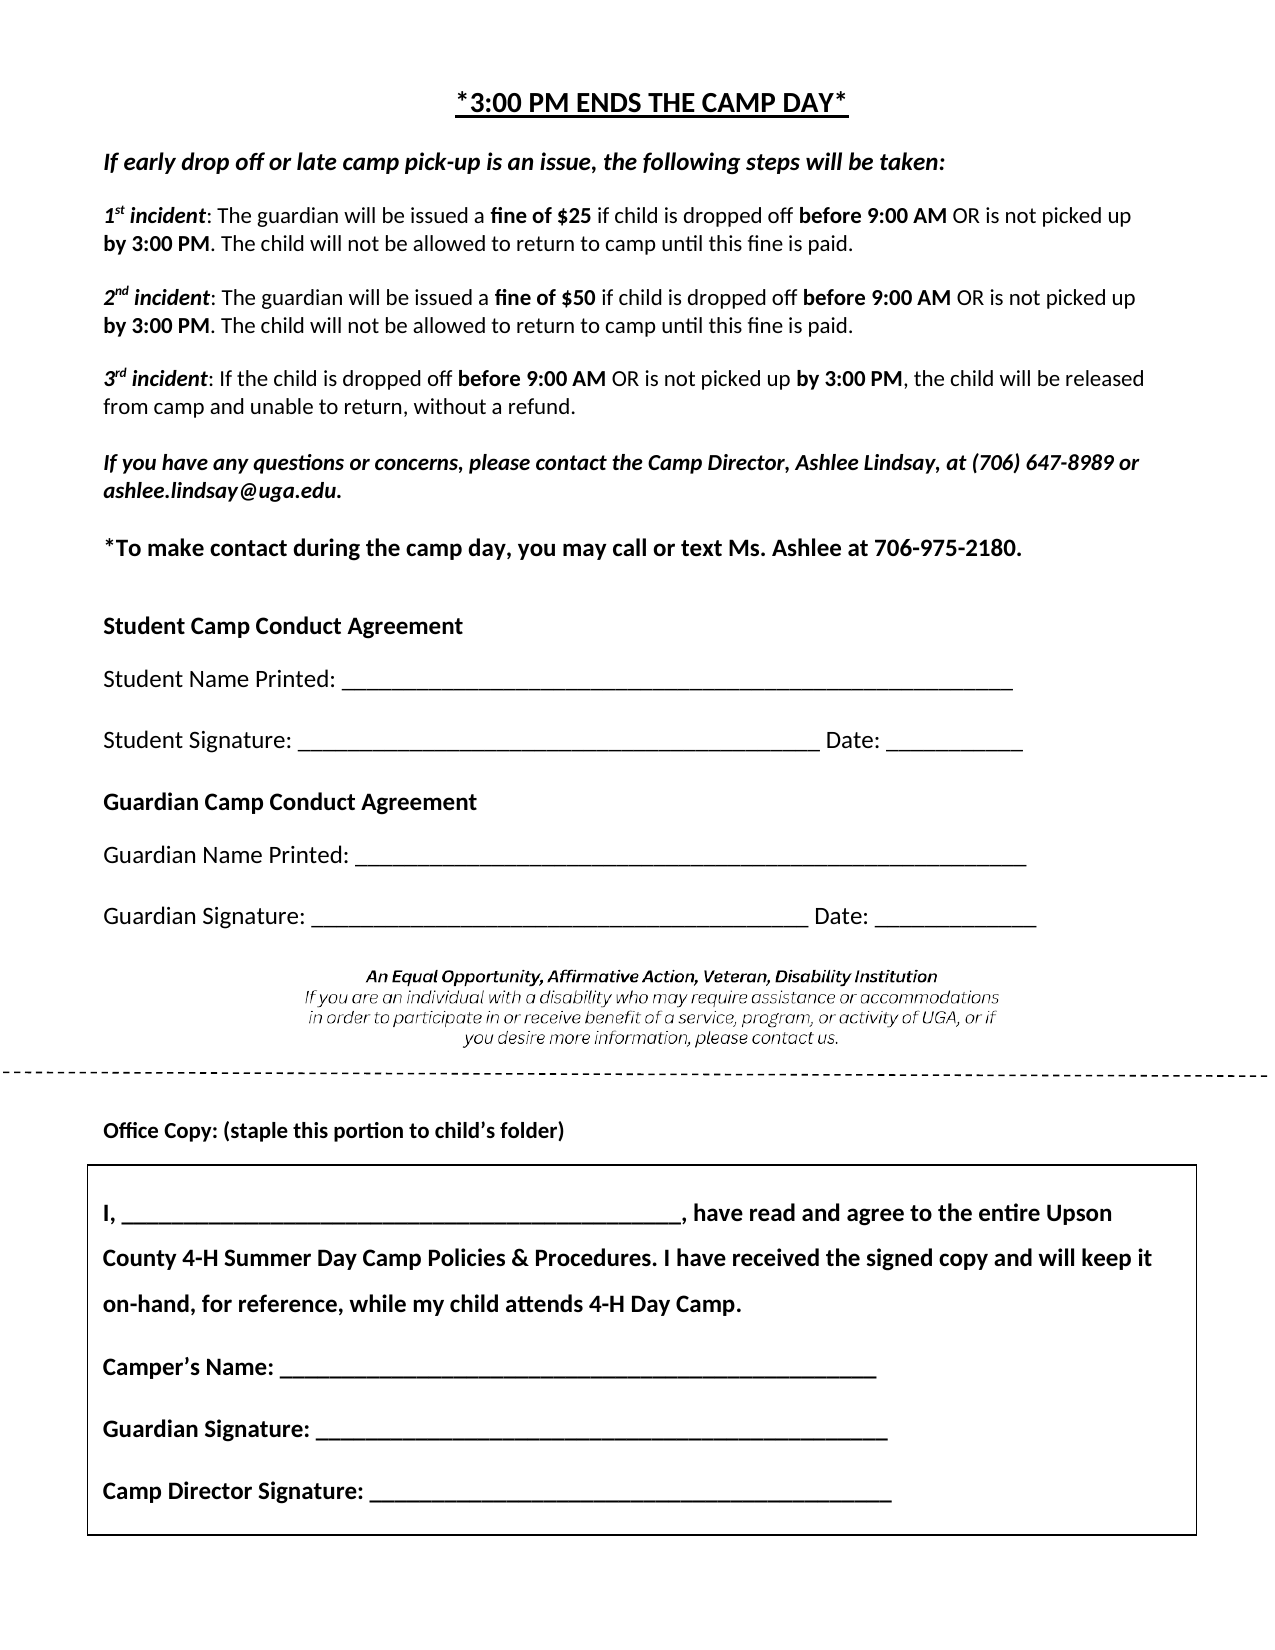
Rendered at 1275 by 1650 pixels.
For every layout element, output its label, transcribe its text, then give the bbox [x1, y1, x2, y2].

text *To make contact during the camp day, you may call or text Ms. Ashlee at 706-975-2180. [103, 533, 1200, 563]
text Guardian Name Printed: ______________________________________________________ [103, 839, 1200, 870]
text If early drop off or late camp pick-up is an issue, the following steps will be taken: [103, 146, 1200, 176]
text 2nd incident: The guardian will be issued a fine of $50 if child is dropped off before 9:00 AM OR is not picked up [103, 283, 1200, 311]
text Student Signature: __________________________________________ Date: ___________ [103, 725, 1200, 755]
text Guardian Camp Conduct Agreement [103, 786, 1200, 816]
text If you have any questions or concerns, please contact the Camp Director, Ashlee Lindsay, at (706) 647-8989 or ashlee.lindsay@uga.edu. [103, 448, 1200, 504]
picture [274, 929, 1029, 1073]
text Office Copy: (staple this portion to child’s folder) [103, 1116, 1200, 1144]
text Student Camp Conduct Agreement [103, 610, 1200, 641]
text 1st incident: The guardian will be issued a fine of $25 if child is dropped off before 9:00 AM OR is not picked up [103, 202, 1200, 229]
text by 3:00 PM. The child will not be allowed to return to camp until this fine is paid. [103, 229, 1200, 258]
text by 3:00 PM. The child will not be allowed to return to camp until this fine is paid. [103, 311, 1200, 339]
text 3rd incident: If the child is dropped off before 9:00 AM OR is not picked up by 3:00 PM, the child will be released [103, 364, 1200, 392]
text *3:00 PM ENDS THE CAMP DAY* [103, 84, 1200, 120]
text from camp and unable to return, without a refund. [103, 392, 1200, 421]
text Student Name Printed: ______________________________________________________ [103, 664, 1200, 694]
text Guardian Signature: ________________________________________ Date: _____________ [103, 900, 1200, 931]
